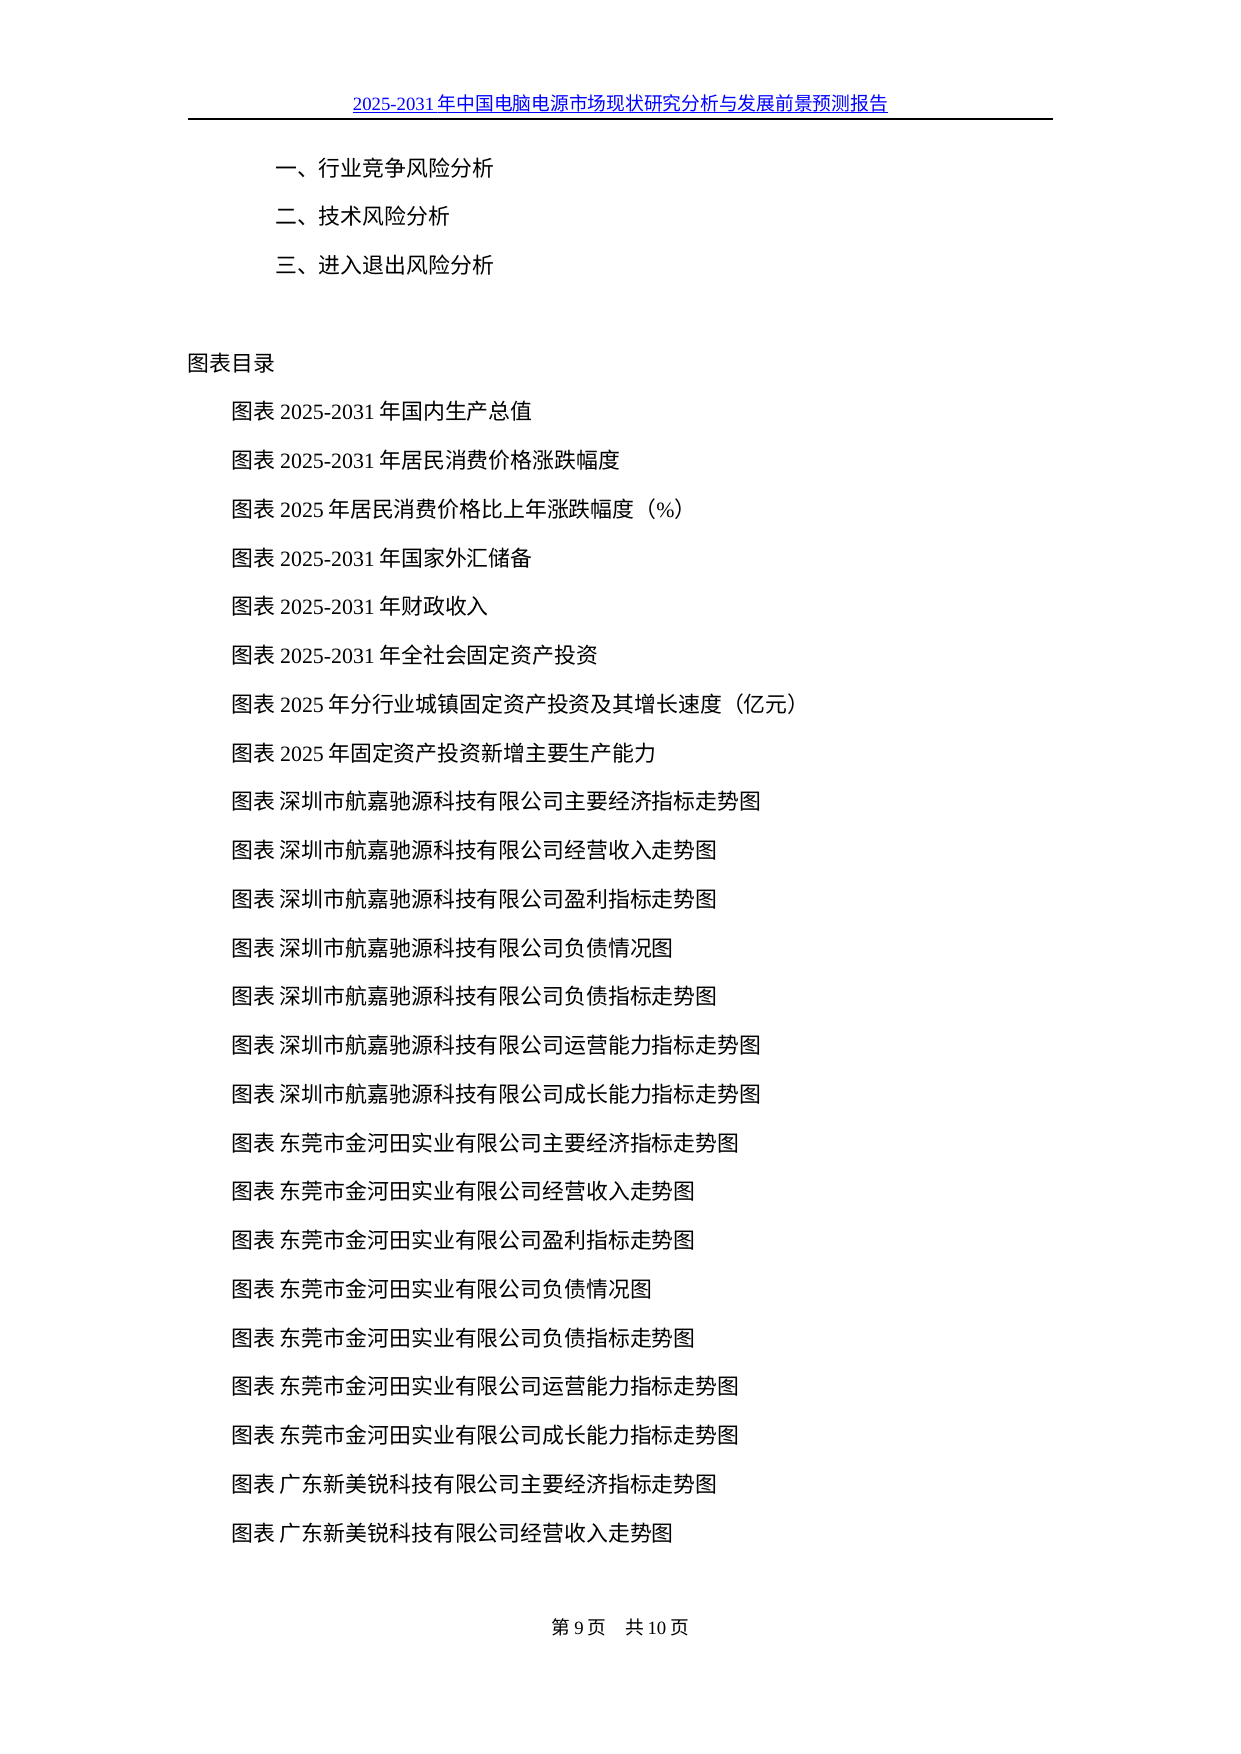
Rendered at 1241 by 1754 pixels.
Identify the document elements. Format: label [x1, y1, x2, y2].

text [187, 150, 1053, 1548]
